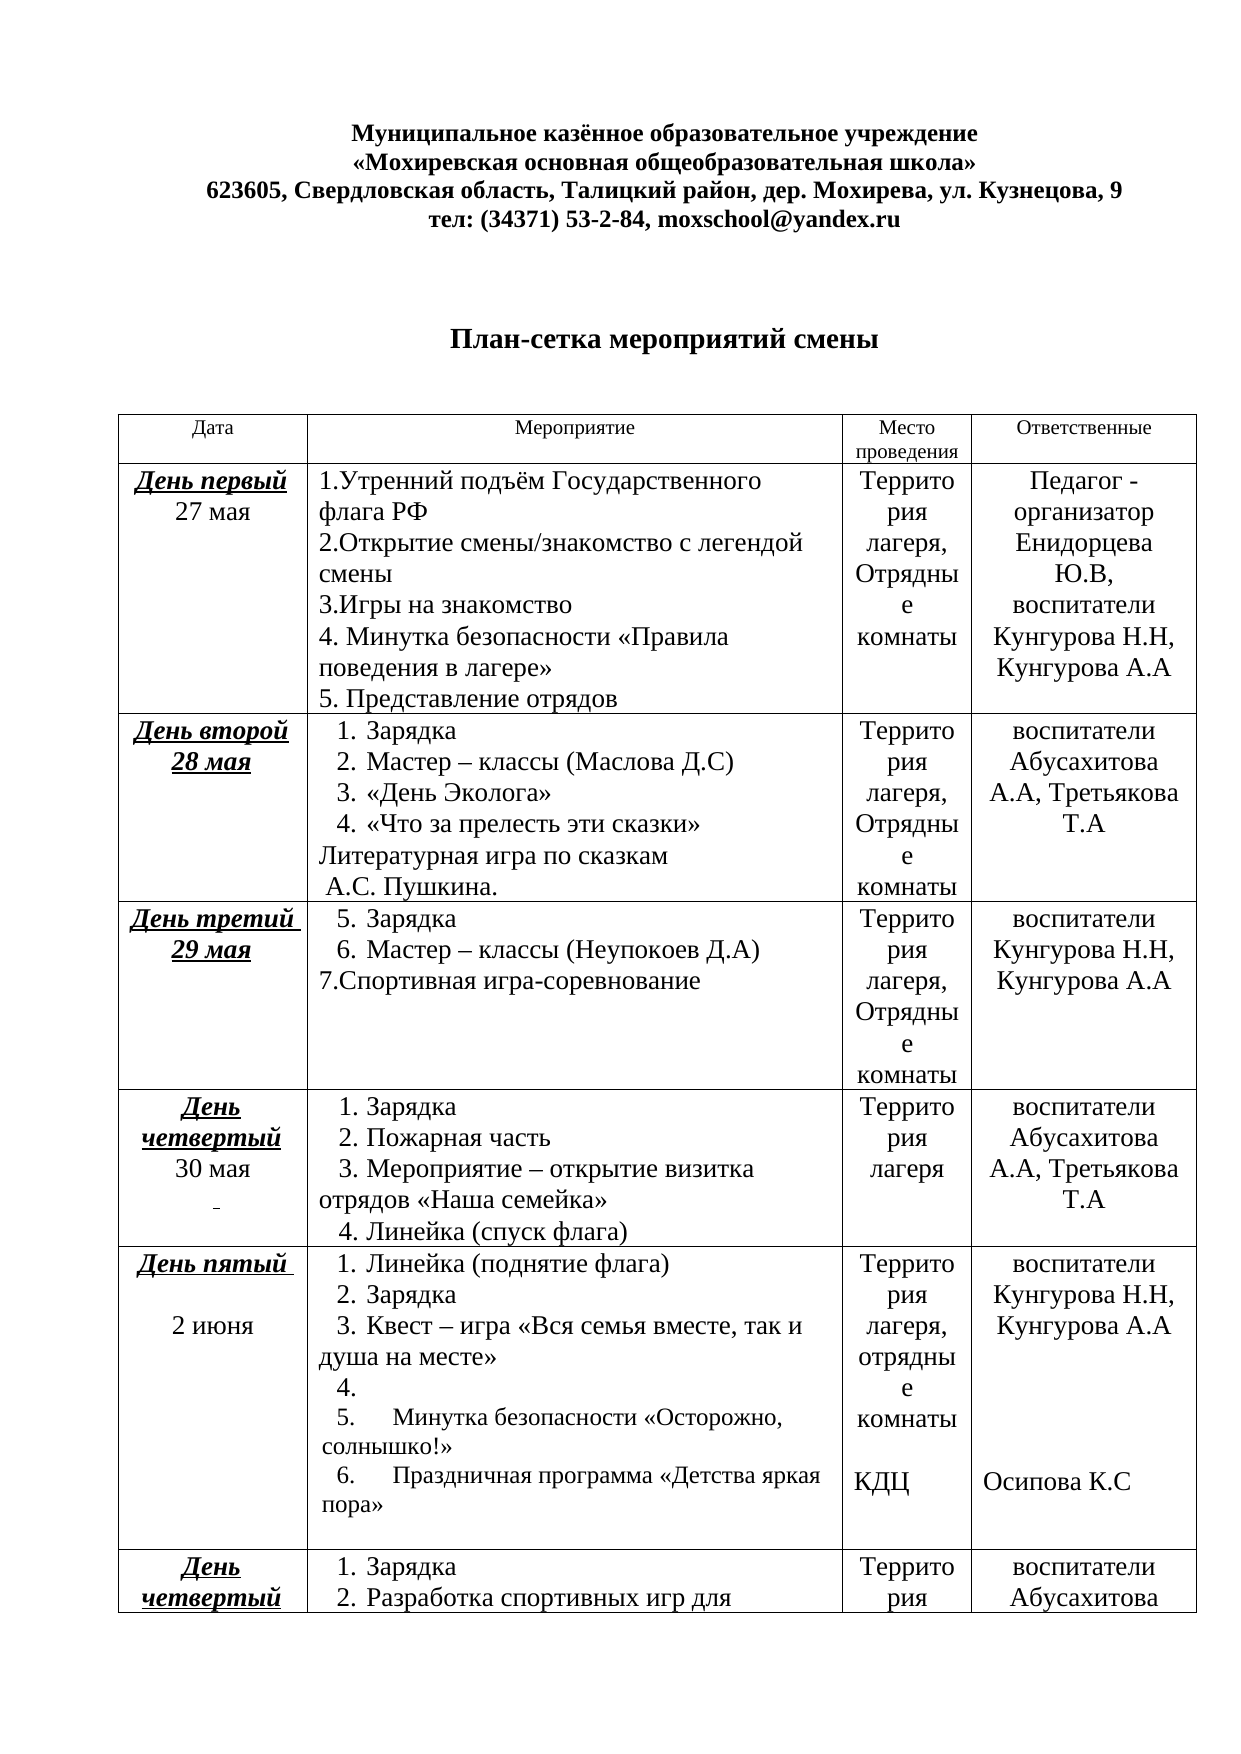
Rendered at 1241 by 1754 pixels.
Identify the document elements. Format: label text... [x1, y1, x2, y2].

table_cell Линейка (поднятие флага) Зарядка Квест – игра «Вся семья вместе, так и душа на месте» Минутка безопасности «Осторожно, солнышко!» Праздничная программа «Детства яркая пора» [308, 1247, 842, 1549]
table_cell День четвертый 30 мая [119, 1090, 307, 1246]
table_cell День первый 27 мая [119, 464, 307, 713]
text 623605, Свердловская область, Талицкий район, дер. Мохирева, ул. Кузнецова, 9 [177, 176, 1152, 204]
table_header Дата [119, 415, 307, 463]
table_header Мероприятие [308, 415, 842, 463]
table_cell воспитатели Абусахитова А.А, Третьякова Т.А [972, 714, 1196, 901]
table_header Ответственные [972, 415, 1196, 463]
text Муниципальное казённое образовательное учреждение [177, 118, 1152, 147]
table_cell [843, 1550, 971, 1612]
table_cell Педагог -организатор Енидорцева Ю.В, воспитатели Кунгурова Н.Н, Кунгурова А.А [972, 464, 1196, 713]
table_cell воспитатели Кунгурова Н.Н, Кунгурова А.А Осипова К.С [972, 1247, 1196, 1549]
table_cell Территория лагеря, Отрядные комнаты [843, 714, 971, 901]
table_cell воспитатели Кунгурова Н.Н, Кунгурова А.А [972, 902, 1196, 1089]
table_cell Зарядка Пожарная часть Мероприятие – открытие визитка отрядов «Наша семейка» Линейка (спуск флага) [308, 1090, 842, 1246]
text «Мохиревская основная общеобразовательная школа» [177, 147, 1152, 176]
table_cell Территория лагеря [843, 1090, 971, 1246]
table_cell Территория лагеря, Отрядные комнаты [843, 902, 971, 1089]
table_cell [972, 1550, 1196, 1612]
table_cell Территория лагеря, отрядные комнаты КДЦ [843, 1247, 971, 1549]
table_header Место проведения [843, 415, 971, 463]
table_cell День третий 29 мая [119, 902, 307, 1089]
table_cell День второй 28 мая [119, 714, 307, 901]
table_cell День пятый 2 июня [119, 1247, 307, 1549]
table_cell 1.Утренний подъём Государственного флага РФ 2.Открытие смены/знакомство с легендой смены 3.Игры на знакомство 4. Минутка безопасности «Правила поведения в лагере» 5. Представление отрядов [308, 464, 842, 713]
text тел: (34371) 53-2-84, moxschool@yandex.ru [177, 204, 1152, 233]
table_cell Зарядка Мастер – классы (Неупокоев Д.А) 7.Спортивная игра-соревнование [308, 902, 842, 1089]
table_cell Зарядка Мастер – классы (Маслова Д.С) «День Эколога» «Что за прелесть эти сказки» Литературная игра по сказкам А.С. Пушкина. [308, 714, 842, 901]
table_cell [308, 1550, 842, 1612]
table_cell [119, 1550, 307, 1612]
table_cell воспитатели Абусахитова А.А, Третьякова Т.А [972, 1090, 1196, 1246]
table_cell Территория лагеря, Отрядные комнаты [843, 464, 971, 713]
subtitle План-сетка мероприятий смены [177, 321, 1152, 354]
